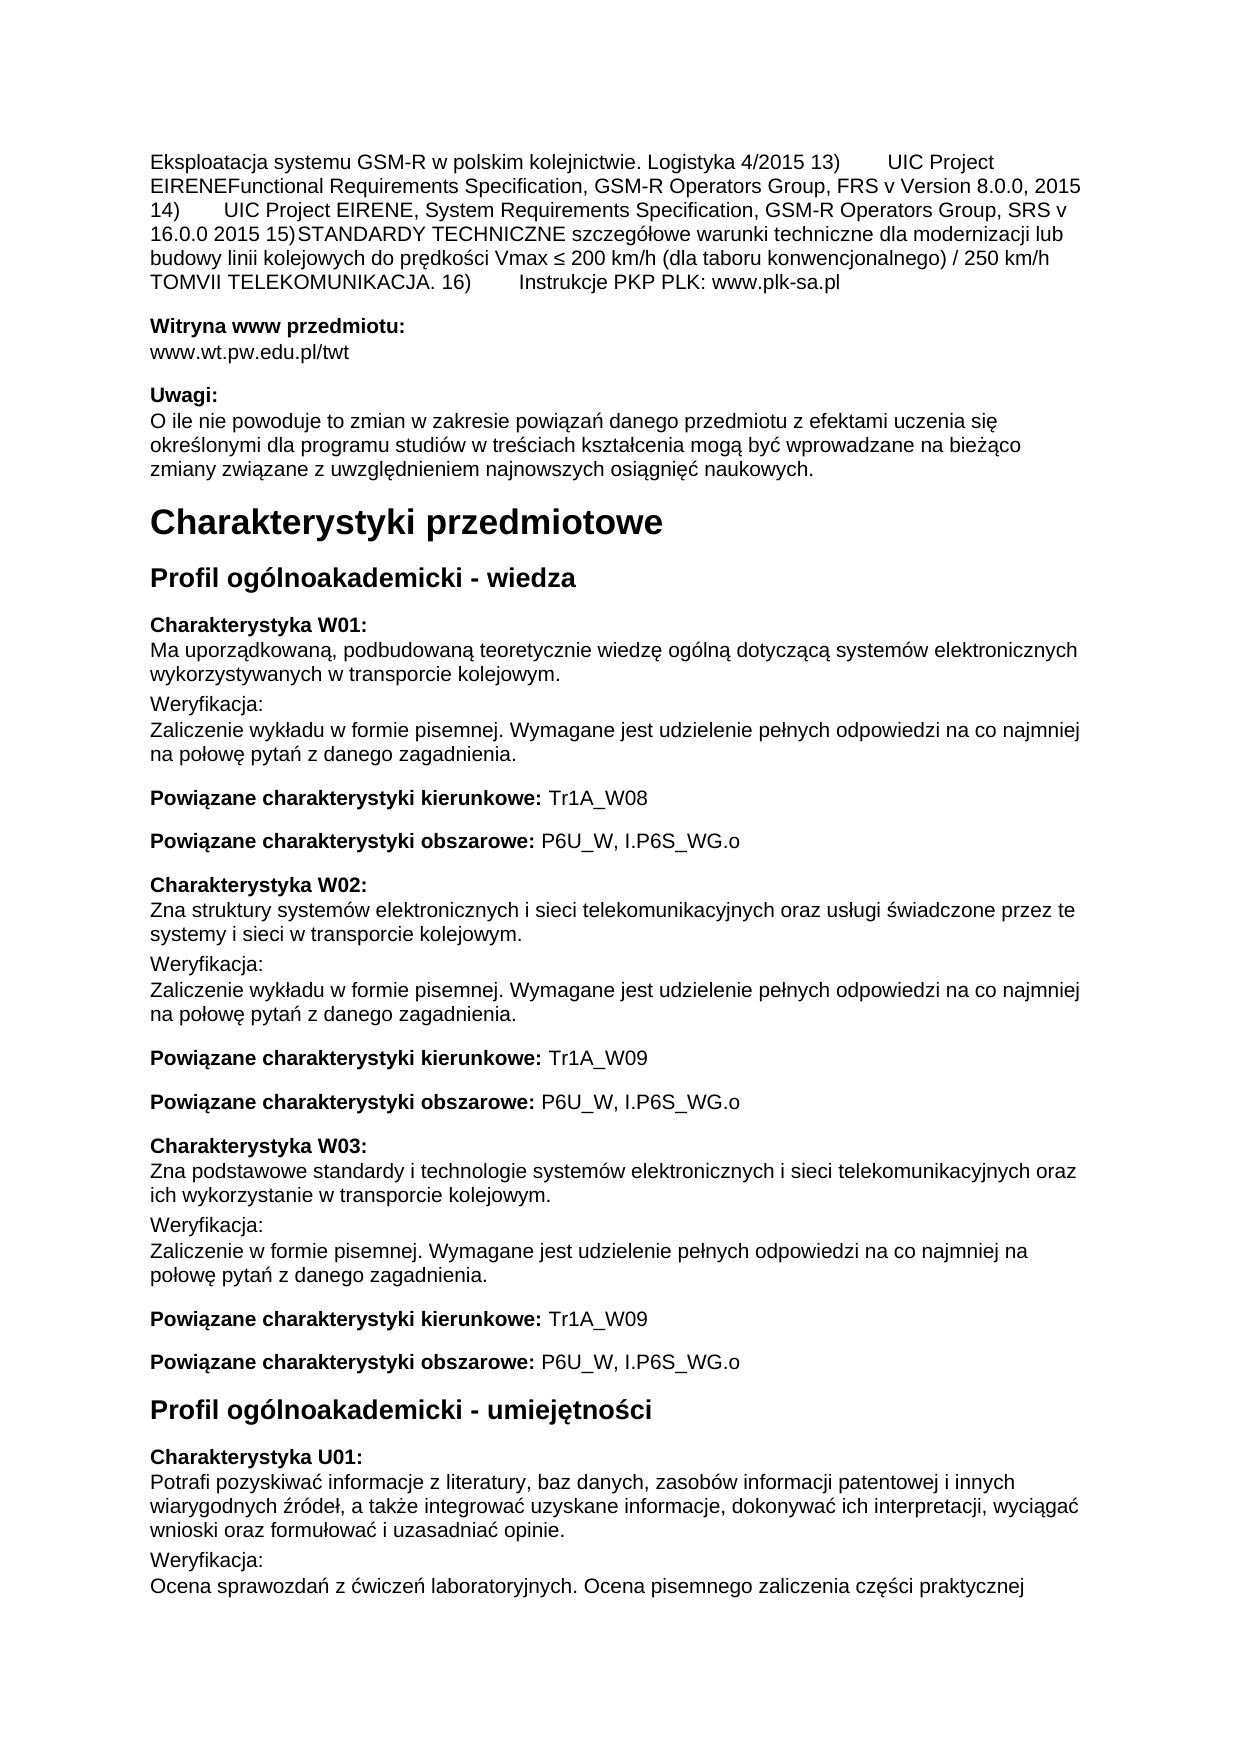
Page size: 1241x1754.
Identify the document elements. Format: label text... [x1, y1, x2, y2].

text Weryfikacja: [150, 952, 1090, 976]
text Ocena sprawozdań z ćwiczeń laboratoryjnych. Ocena pisemnego zaliczenia części praktycznej (laboratorium). [150, 1574, 1090, 1598]
text Charakterystyka U01: [150, 1445, 1090, 1469]
text Powiązane charakterystyki obszarowe: P6U_W, I.P6S_WG.o [150, 1090, 1090, 1114]
text Charakterystyka W01: [150, 613, 1090, 637]
text Weryfikacja: [150, 1548, 1090, 1572]
text Witryna www przedmiotu: [150, 313, 1090, 337]
text Uwagi: [150, 383, 1090, 407]
text Weryfikacja: [150, 1213, 1090, 1237]
text Potrafi pozyskiwać informacje z literatury, baz danych, zasobów informacji patentowej i innych wiarygodnych źródeł, a także integrować uzyskane informacje, dokonywać ich interpretacji, wyciągać wnioski oraz formułować i uzasadniać opinie. [150, 1470, 1090, 1542]
text Weryfikacja: [150, 692, 1090, 716]
text Charakterystyka W02: [150, 873, 1090, 897]
text Powiązane charakterystyki kierunkowe: Tr1A_W08 [150, 786, 1090, 809]
text Powiązane charakterystyki obszarowe: P6U_W, I.P6S_WG.o [150, 1350, 1090, 1374]
subtitle Charakterystyki przedmiotowe [150, 501, 1090, 542]
text www.wt.pw.edu.pl/twt [150, 339, 1090, 363]
text Zna struktury systemów elektronicznych i sieci telekomunikacyjnych oraz usługi świadczone przez te systemy i sieci w transporcie kolejowym. [150, 898, 1090, 946]
text Powiązane charakterystyki kierunkowe: Tr1A_W09 [150, 1046, 1090, 1070]
text Powiązane charakterystyki kierunkowe: Tr1A_W09 [150, 1306, 1090, 1330]
text Zna podstawowe standardy i technologie systemów elektronicznych i sieci telekomunikacyjnych oraz ich wykorzystanie w transporcie kolejowym. [150, 1158, 1090, 1206]
text Zaliczenie w formie pisemnej. Wymagane jest udzielenie pełnych odpowiedzi na co najmniej na połowę pytań z danego zagadnienia. [150, 1239, 1090, 1287]
text Zaliczenie wykładu w formie pisemnej. Wymagane jest udzielenie pełnych odpowiedzi na co najmniej na połowę pytań z danego zagadnienia. [150, 978, 1090, 1026]
text Charakterystyka W03: [150, 1133, 1090, 1157]
text O ile nie powoduje to zmian w zakresie powiązań danego przedmiotu z efektami uczenia się określonymi dla programu studiów w treściach kształcenia mogą być wprowadzane na bieżąco zmiany związane z uwzględnieniem najnowszych osiągnięć naukowych. [150, 409, 1090, 481]
text Ma uporządkowaną, podbudowaną teoretycznie wiedzę ogólną dotyczącą systemów elektronicznych wykorzystywanych w transporcie kolejowym. [150, 638, 1090, 686]
text Zaliczenie wykładu w formie pisemnej. Wymagane jest udzielenie pełnych odpowiedzi na co najmniej na połowę pytań z danego zagadnienia. [150, 718, 1090, 766]
subtitle Profil ogólnoakademicki - umiejętności [150, 1394, 1090, 1425]
subtitle Profil ogólnoakademicki - wiedza [150, 562, 1090, 593]
text Powiązane charakterystyki obszarowe: P6U_W, I.P6S_WG.o [150, 829, 1090, 853]
